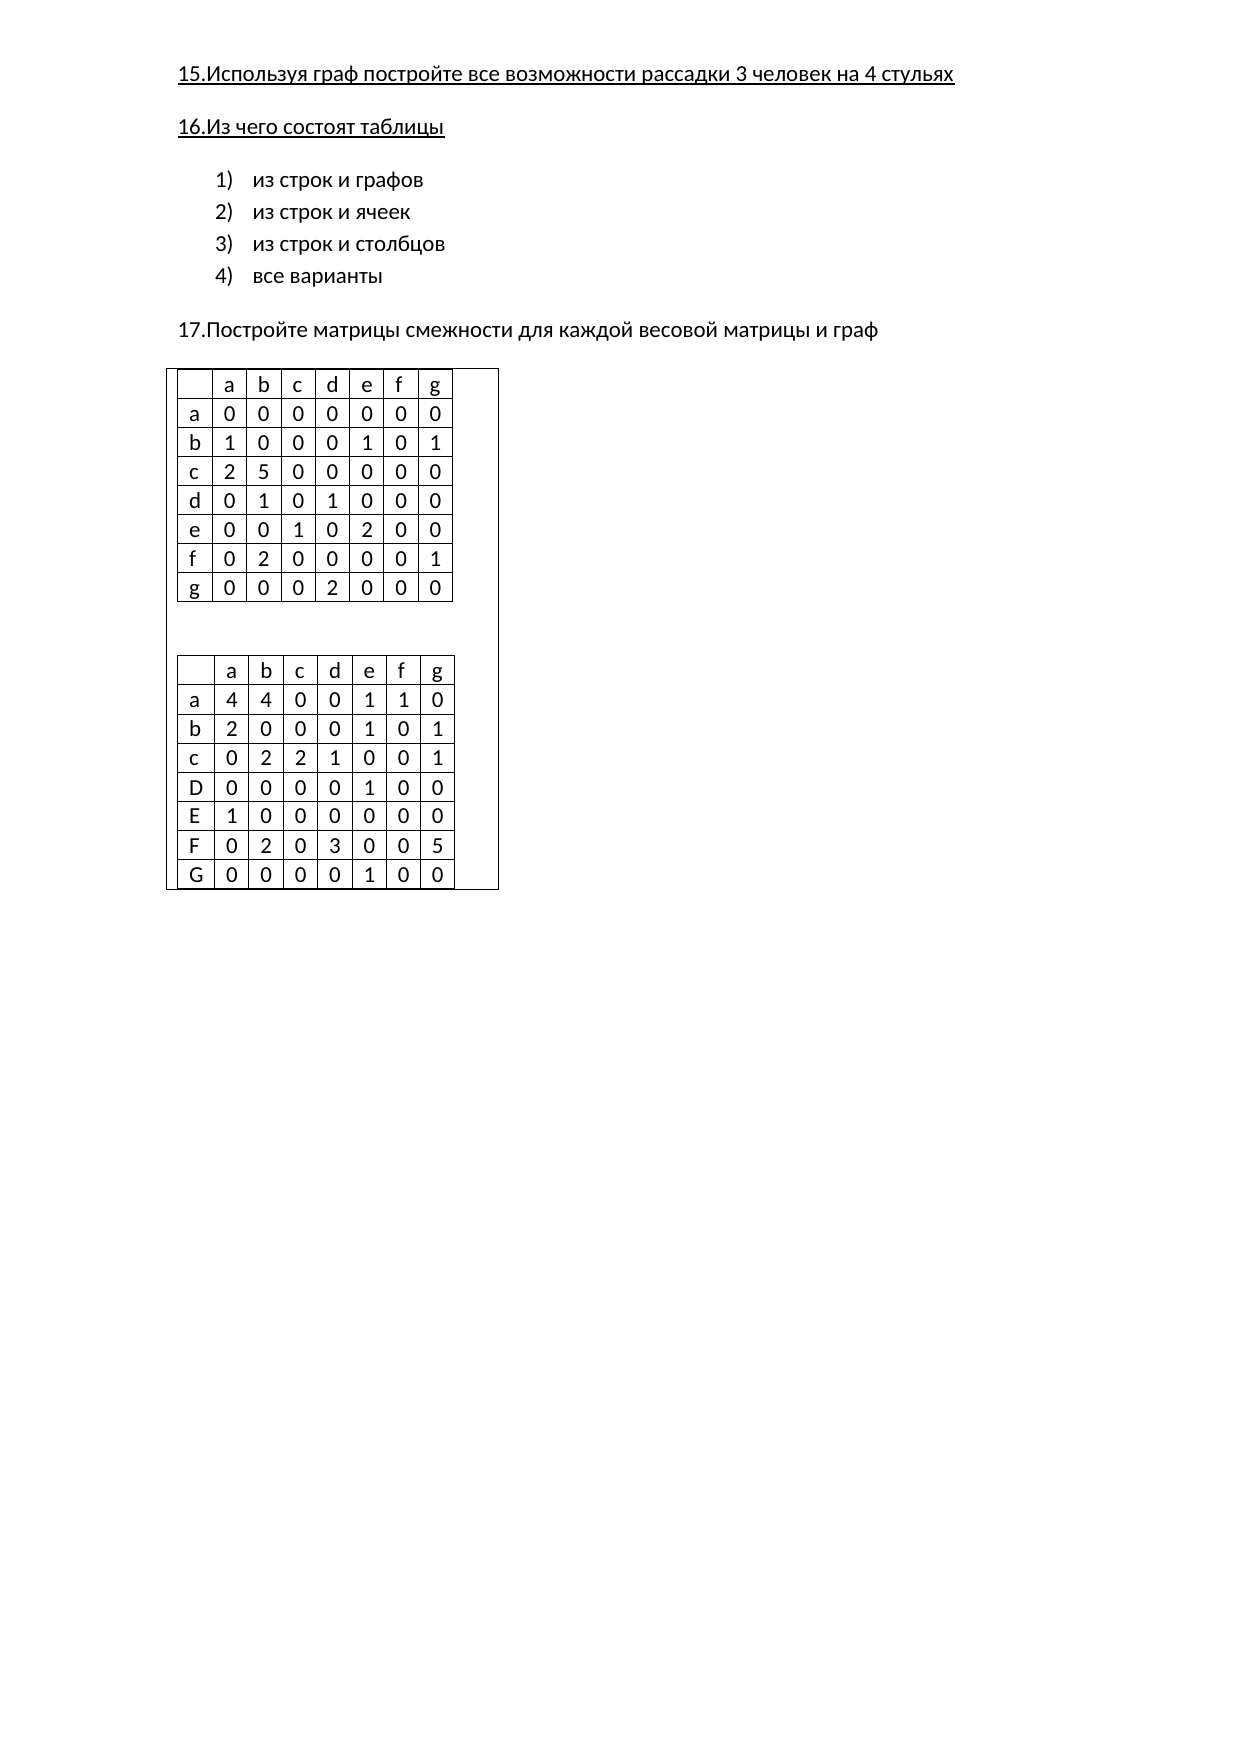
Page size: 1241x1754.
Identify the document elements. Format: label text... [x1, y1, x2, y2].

table_header [167, 369, 498, 889]
text 16.Из чего состоят таблицы [177, 112, 1152, 140]
text 17.Постройте матрицы смежности для каждой весовой матрицы и граф [177, 315, 1152, 343]
list все варианты [215, 262, 1152, 290]
text 15.Используя граф постройте все возможности рассадки 3 человек на 4 стульях [177, 59, 1152, 87]
list из строк и столбцов [215, 229, 1152, 257]
list из строк и ячеек [215, 197, 1152, 225]
list из строк и графов [215, 165, 1152, 193]
